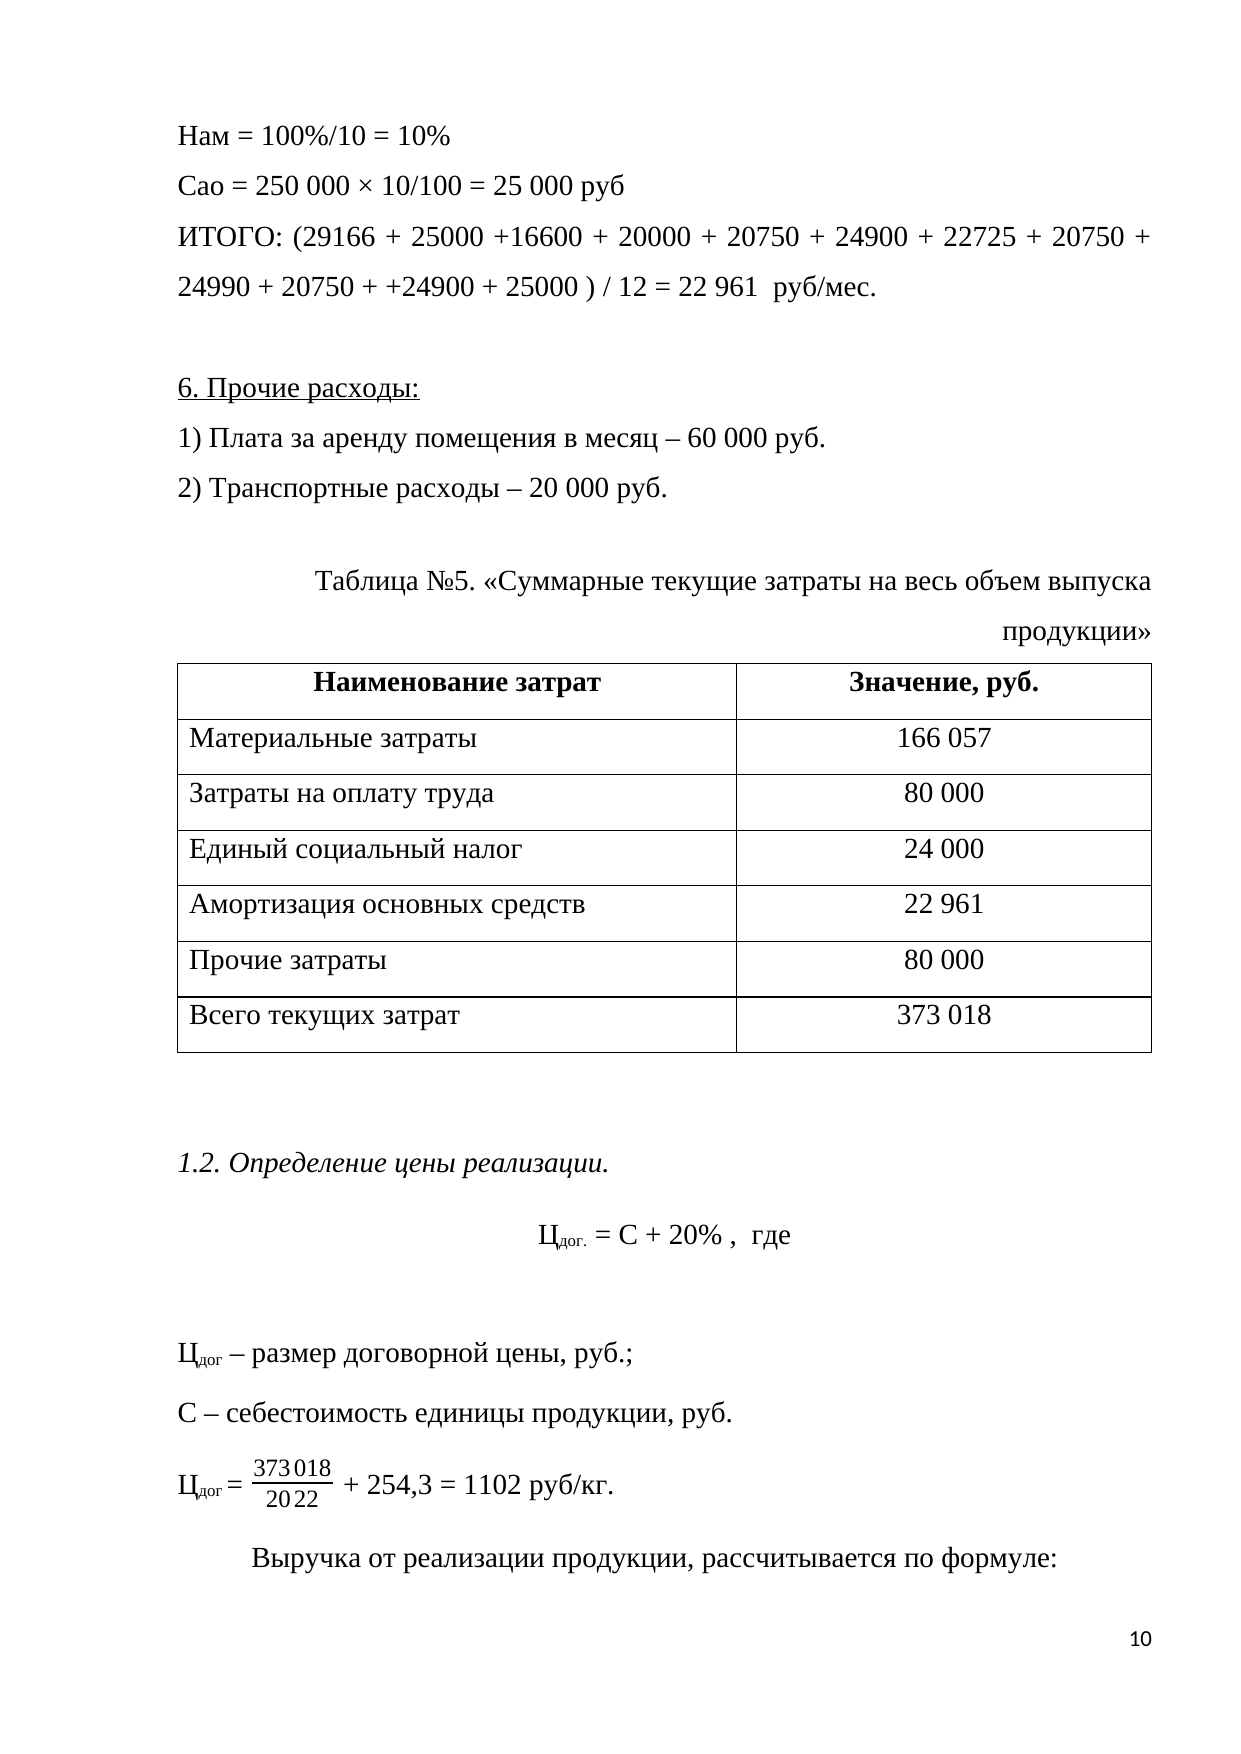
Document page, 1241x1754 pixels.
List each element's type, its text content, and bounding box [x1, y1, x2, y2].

text Выручка от реализации продукции, рассчитывается по формуле: [177, 1541, 1152, 1574]
table_cell 166 057 [737, 720, 1151, 774]
text 2) Транспортные расходы – 20 000 руб. [177, 470, 1152, 504]
table_cell 24 000 [737, 831, 1151, 885]
text 6. Прочие расходы: [177, 370, 1152, 403]
table_cell 22 961 [737, 886, 1151, 941]
text 1.2. Определение цены реализации. [177, 1146, 1152, 1179]
text 1) Плата за аренду помещения в месяц – 60 000 руб. [177, 420, 1152, 453]
table_cell Амортизация основных средств [178, 886, 736, 941]
table_cell Единый социальный налог [178, 831, 736, 885]
table_cell 80 000 [737, 942, 1151, 996]
table_cell 80 000 [737, 775, 1151, 830]
table_header Наименование затрат [178, 664, 736, 719]
text Сао = 250 000 × 10/100 = 25 000 руб [177, 168, 1152, 202]
table_cell 373 018 [737, 998, 1151, 1052]
table_cell Затраты на оплату труда [178, 775, 736, 830]
text Цдог. = С + 20% , где [177, 1217, 1152, 1250]
table_cell Всего текущих затрат [178, 998, 736, 1052]
table_cell Прочие затраты [178, 942, 736, 996]
text Цдог – размер договорной цены, руб.; [177, 1336, 1152, 1369]
text Таблица №5. «Суммарные текущие затраты на весь объем выпуска [177, 563, 1152, 596]
text Нам = 100%/10 = 10% [177, 118, 1152, 152]
table_cell Материальные затраты [178, 720, 736, 774]
text Цдог = + 254,3 = 1102 руб/кг. [177, 1454, 1152, 1513]
text ИТОГО: (29166 + 25000 +16600 + 20000 + 20750 + 24900 + 22725 + 20750 + 24990 + 20750 + +24900 + 25000 ) / 12 = 22 961 руб/мес. [177, 219, 1152, 303]
text продукции» [177, 613, 1152, 646]
text С – себестоимость единицы продукции, руб. [177, 1395, 1152, 1428]
table_header Значение, руб. [737, 664, 1151, 719]
